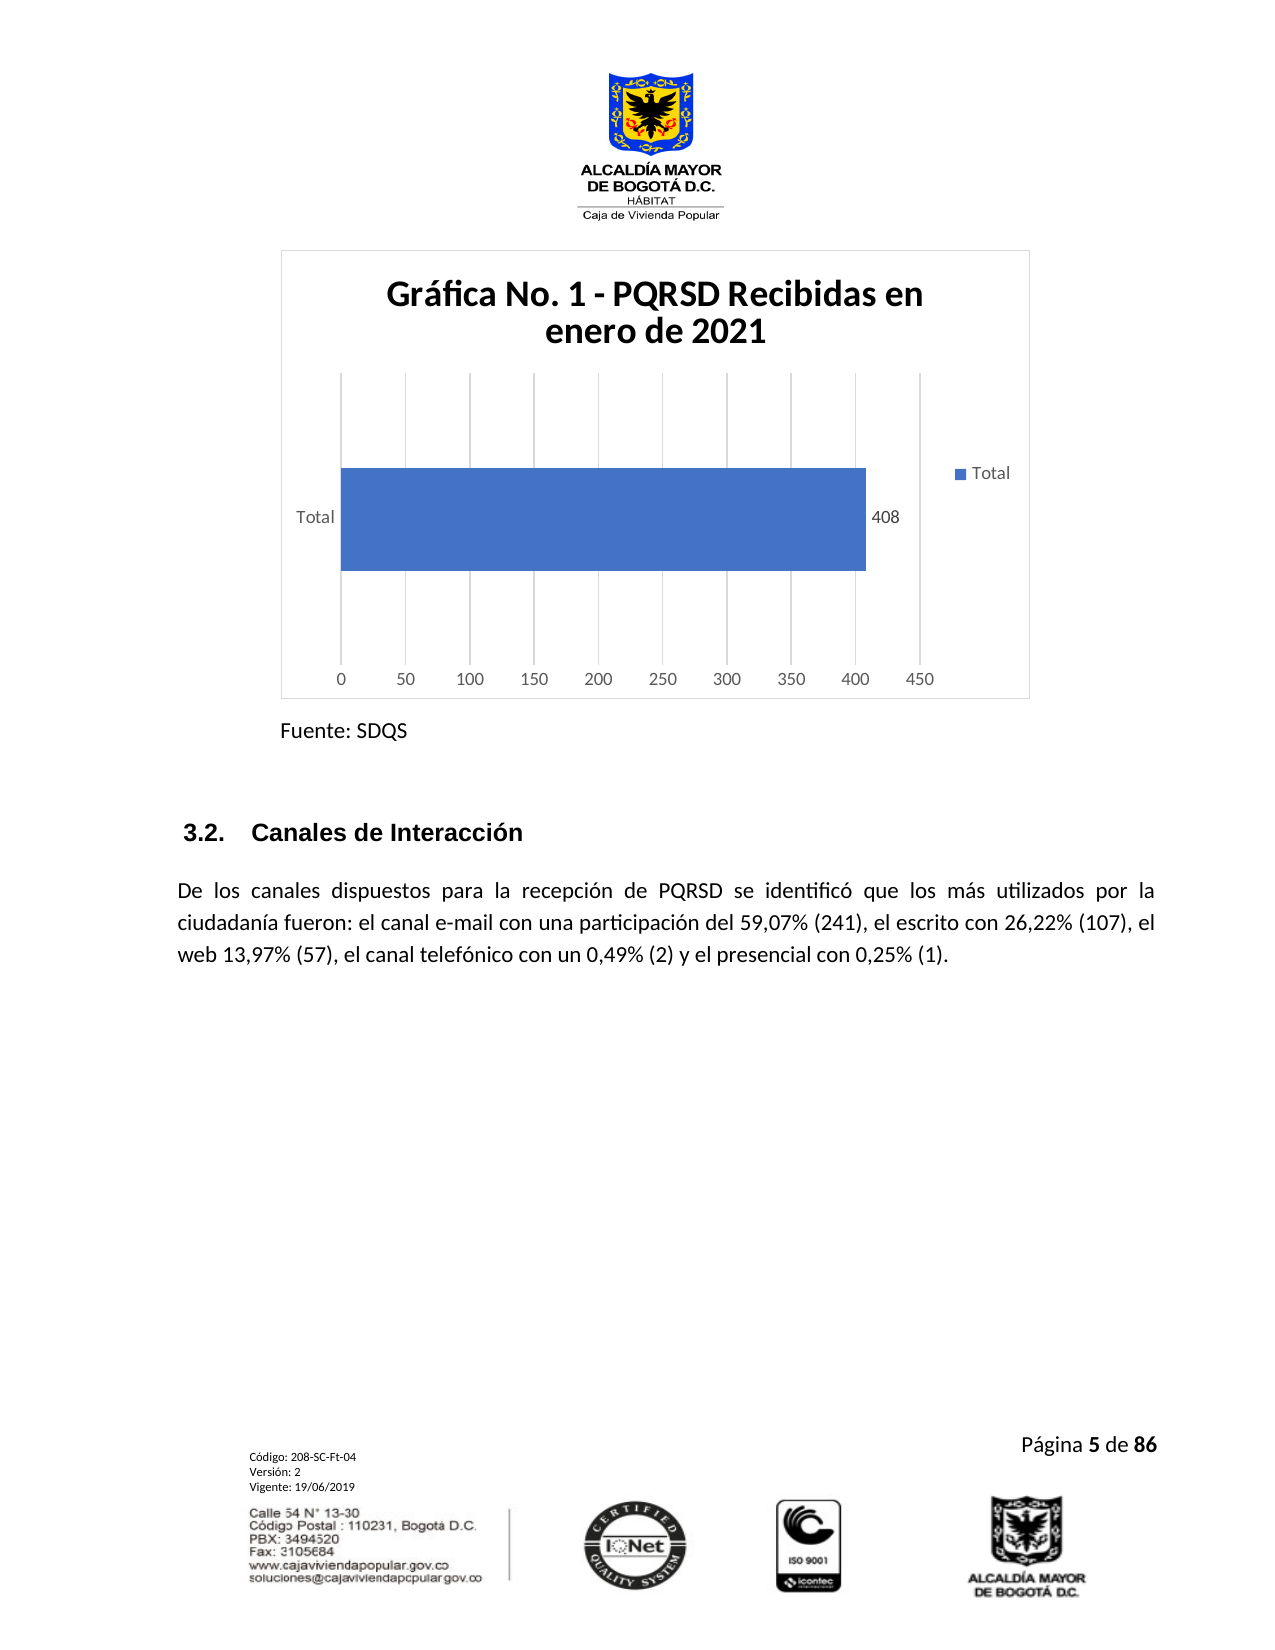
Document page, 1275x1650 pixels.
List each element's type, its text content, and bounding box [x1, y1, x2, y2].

picture [577, 73, 724, 221]
subtitle Canales de Interacción [183, 818, 1157, 847]
picture [175, 1436, 1152, 1611]
text Fuente: SDQS [177, 716, 1157, 744]
text De los canales dispuestos para la recepción de PQRSD se identificó que los más utilizados por la ciudadanía fueron: el canal e-mail con una participación del 59,07% (241), el escrito con 26,22% (107), el web 13,97% (57), el canal telefónico con un 0,49% (2) y el presencial con 0,25% (1). [177, 876, 1157, 968]
